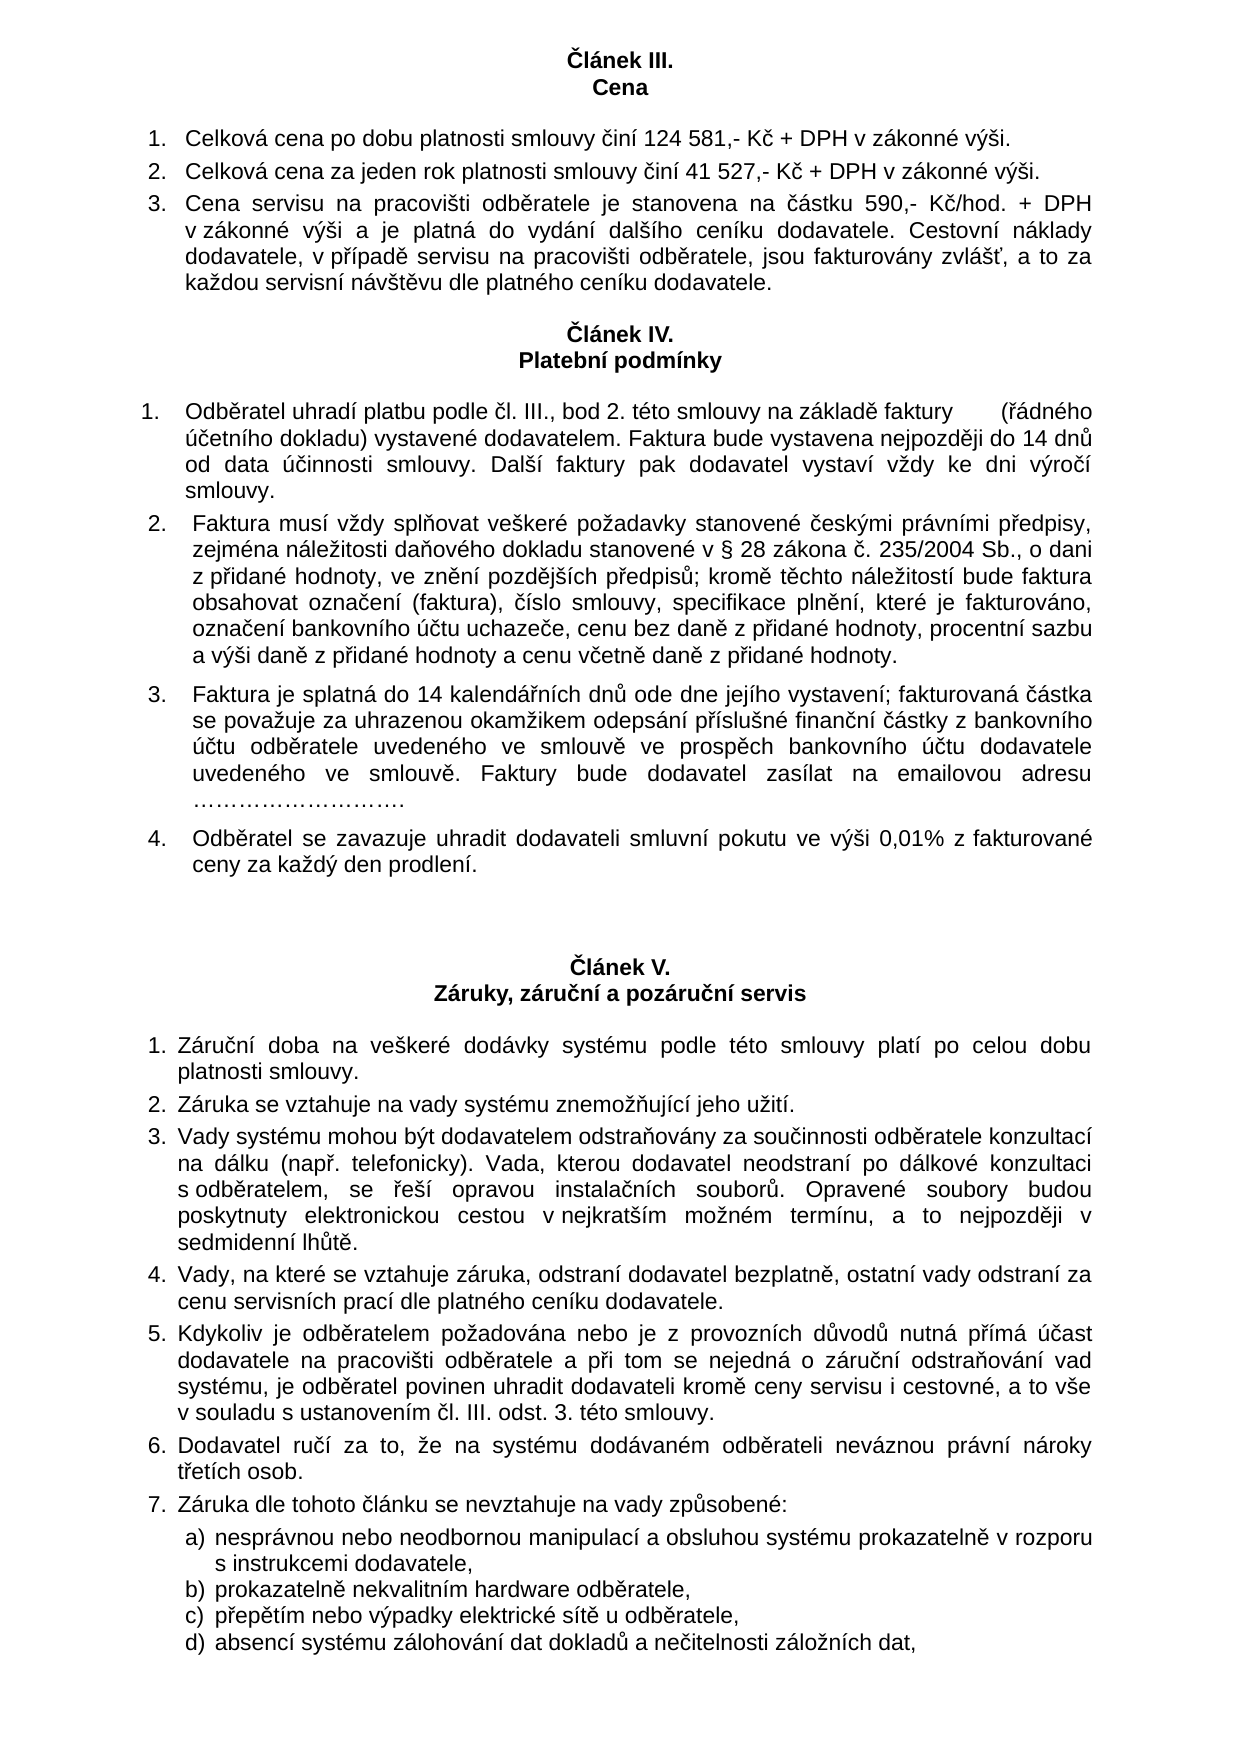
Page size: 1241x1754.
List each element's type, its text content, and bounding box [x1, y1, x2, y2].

subtitle Vady systému mohou být dodavatelem odstraňovány za součinnosti odběratele konzultací na dálku (např. telefonicky). Vada, kterou dodavatel neodstraní po dálkové konzultaci s odběratelem, se řeší opravou instalačních souborů. Opravené soubory budou poskytnuty elektronickou cestou v nejkratším možném termínu, a to nejpozději v sedmidenní lhůtě. [148, 1123, 1092, 1255]
subtitle Cena [148, 74, 1092, 100]
subtitle Odběratel se zavazuje uhradit dodavateli smluvní pokutu ve výši 0,01% z fakturované ceny za každý den prodlení. [148, 825, 1092, 878]
subtitle Záruka se vztahuje na vady systému znemožňující jeho užití. [148, 1091, 1092, 1117]
list absencí systému zálohování dat dokladů a nečitelnosti záložních dat, [185, 1629, 1092, 1655]
text 3. Faktura je splatná do 14 kalendářních dnů ode dne jejího vystavení; fakturovaná částka se považuje za uhrazenou okamžikem odepsání příslušné finanční částky z bankovního účtu odběratele uvedeného ve smlouvě ve prospěch bankovního účtu dodavatele uvedeného ve smlouvě. Faktury bude dodavatel zasílat na emailovou adresu ………………………. [148, 681, 1092, 812]
subtitle Vady, na které se vztahuje záruka, odstraní dodavatel bezplatně, ostatní vady odstraní za cenu servisních prací dle platného ceníku dodavatele. [148, 1261, 1092, 1314]
subtitle Platební podmínky [148, 347, 1092, 373]
subtitle Záruky, záruční a pozáruční servis [148, 980, 1092, 1007]
list přepětím nebo výpadky elektrické sítě u odběratele, [185, 1602, 1092, 1629]
subtitle Dodavatel ručí za to, že na systému dodávaném odběrateli neváznou právní nároky třetích osob. [148, 1432, 1092, 1484]
subtitle Článek III. [148, 47, 1092, 74]
subtitle Kdykoliv je odběratelem požadována nebo je z provozních důvodů nutná přímá účast dodavatele na pracovišti odběratele a při tom se nejedná o záruční odstraňování vad systému, je odběratel povinen uhradit dodavateli kromě ceny servisu i cestovné, a to vše v souladu s ustanovením čl. III. odst. 3. této smlouvy. [148, 1320, 1092, 1426]
list prokazatelně nekvalitním hardware odběratele, [185, 1576, 1092, 1602]
subtitle Záruka dle tohoto článku se nevztahuje na vady způsobené: [148, 1491, 1092, 1517]
subtitle Celková cena po dobu platnosti smlouvy činí 124 581,- Kč + DPH v zákonné výši. [148, 125, 1092, 151]
text 2. Faktura musí vždy splňovat veškeré požadavky stanovené českými právními předpisy, zejména náležitosti daňového dokladu stanovené v § 28 zákona č. 235/2004 Sb., o dani z přidané hodnoty, ve znění pozdějších předpisů; kromě těchto náležitostí bude faktura obsahovat označení (faktura), číslo smlouvy, specifikace plnění, které je fakturováno, označení bankovního účtu uchazeče, cenu bez daně z přidané hodnoty, procentní sazbu a výši daně z přidané hodnoty a cenu včetně daně z přidané hodnoty. [148, 510, 1092, 668]
subtitle nesprávnou nebo neodbornou manipulací a obsluhou systému prokazatelně v rozporu s instrukcemi dodavatele, [185, 1523, 1092, 1576]
subtitle Odběratel uhradí platbu podle čl. III., bod 2. této smlouvy na základě faktury (řádného účetního dokladu) vystavené dodavatelem. Faktura bude vystavena nejpozději do 14 dnů od data účinnosti smlouvy. Další faktury pak dodavatel vystaví vždy ke dni výročí smlouvy. [141, 398, 1092, 504]
subtitle Článek V. [148, 954, 1092, 980]
subtitle Celková cena za jeden rok platnosti smlouvy činí 41 527,- Kč + DPH v zákonné výši. [148, 158, 1092, 184]
subtitle Článek IV. [148, 321, 1092, 347]
subtitle Cena servisu na pracovišti odběratele je stanovena na částku 590,- Kč/hod. + DPH v zákonné výši a je platná do vydání dalšího ceníku dodavatele. Cestovní náklady dodavatele, v případě servisu na pracovišti odběratele, jsou fakturovány zvlášť, a to za každou servisní návštěvu dle platného ceníku dodavatele. [148, 190, 1092, 296]
subtitle Záruční doba na veškeré dodávky systému podle této smlouvy platí po celou dobu platnosti smlouvy. [148, 1032, 1092, 1084]
